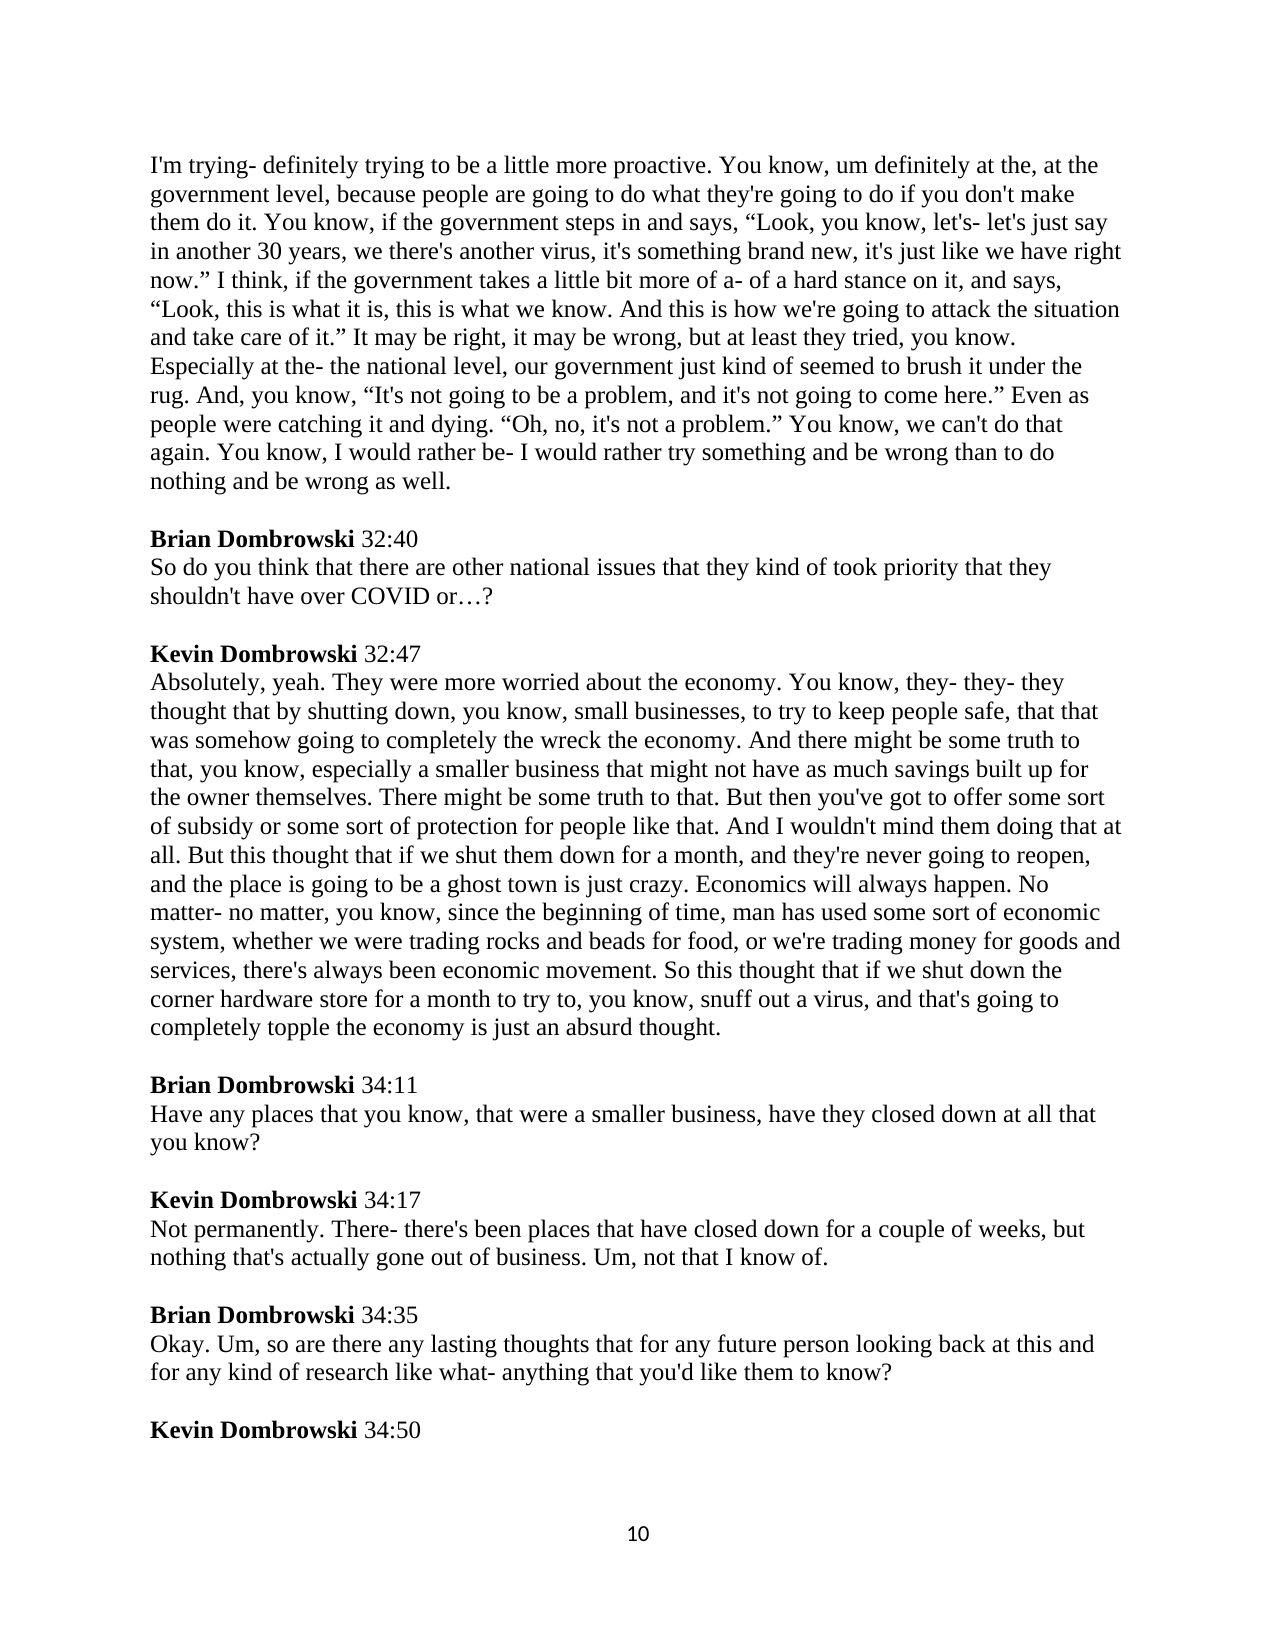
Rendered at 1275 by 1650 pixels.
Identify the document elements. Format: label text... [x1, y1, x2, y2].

text Brian Dombrowski 34:35 [150, 1300, 1125, 1329]
text Kevin Dombrowski 34:50 [150, 1415, 1125, 1444]
text Kevin Dombrowski 32:47 [150, 639, 1125, 667]
text I'm trying- definitely trying to be a little more proactive. You know, um definitely at the, at the government level, because people are going to do what they're going to do if you don't make them do it. You know, if the government steps in and says, “Look, you know, let's- let's just say in another 30 years, we there's another virus, it's something brand new, it's just like we have right now.” I think, if the government takes a little bit more of a- of a hard stance on it, and says, “Look, this is what it is, this is what we know. And this is how we're going to attack the situation and take care of it.” It may be right, it may be wrong, but at least they tried, you know. Especially at the- the national level, our government just kind of seemed to brush it under the rug. And, you know, “It's not going to be a problem, and it's not going to come here.” Even as people were catching it and dying. “Oh, no, it's not a problem.” You know, we can't do that again. You know, I would rather be- I would rather try something and be wrong than to do nothing and be wrong as well. [150, 150, 1125, 495]
text Kevin Dombrowski 34:17 [150, 1185, 1125, 1214]
text Okay. Um, so are there any lasting thoughts that for any future person looking back at this and for any kind of research like what- anything that you'd like them to know? [150, 1329, 1125, 1386]
text Brian Dombrowski 32:40 [150, 524, 1125, 552]
text Not permanently. There- there's been places that have closed down for a couple of weeks, but nothing that's actually gone out of business. Um, not that I know of. [150, 1214, 1125, 1271]
text Absolutely, yeah. They were more worried about the economy. You know, they- they- they thought that by shutting down, you know, small businesses, to try to keep people safe, that that was somehow going to completely the wreck the economy. And there might be some truth to that, you know, especially a smaller business that might not have as much savings built up for the owner themselves. There might be some truth to that. But then you've got to offer some sort of subsidy or some sort of protection for people like that. And I wouldn't mind them doing that at all. But this thought that if we shut them down for a month, and they're never going to reopen, and the place is going to be a ghost town is just crazy. Economics will always happen. No matter- no matter, you know, since the beginning of time, man has used some sort of economic system, whether we were trading rocks and beads for food, or we're trading money for goods and services, there's always been economic movement. So this thought that if we shut down the corner hardware store for a month to try to, you know, snuff out a virus, and that's going to completely topple the economy is just an absurd thought. [150, 667, 1125, 1041]
text Have any places that you know, that were a smaller business, have they closed down at all that you know? [150, 1099, 1125, 1156]
text So do you think that there are other national issues that they kind of took priority that they shouldn't have over COVID or…? [150, 552, 1125, 610]
text Brian Dombrowski 34:11 [150, 1070, 1125, 1099]
